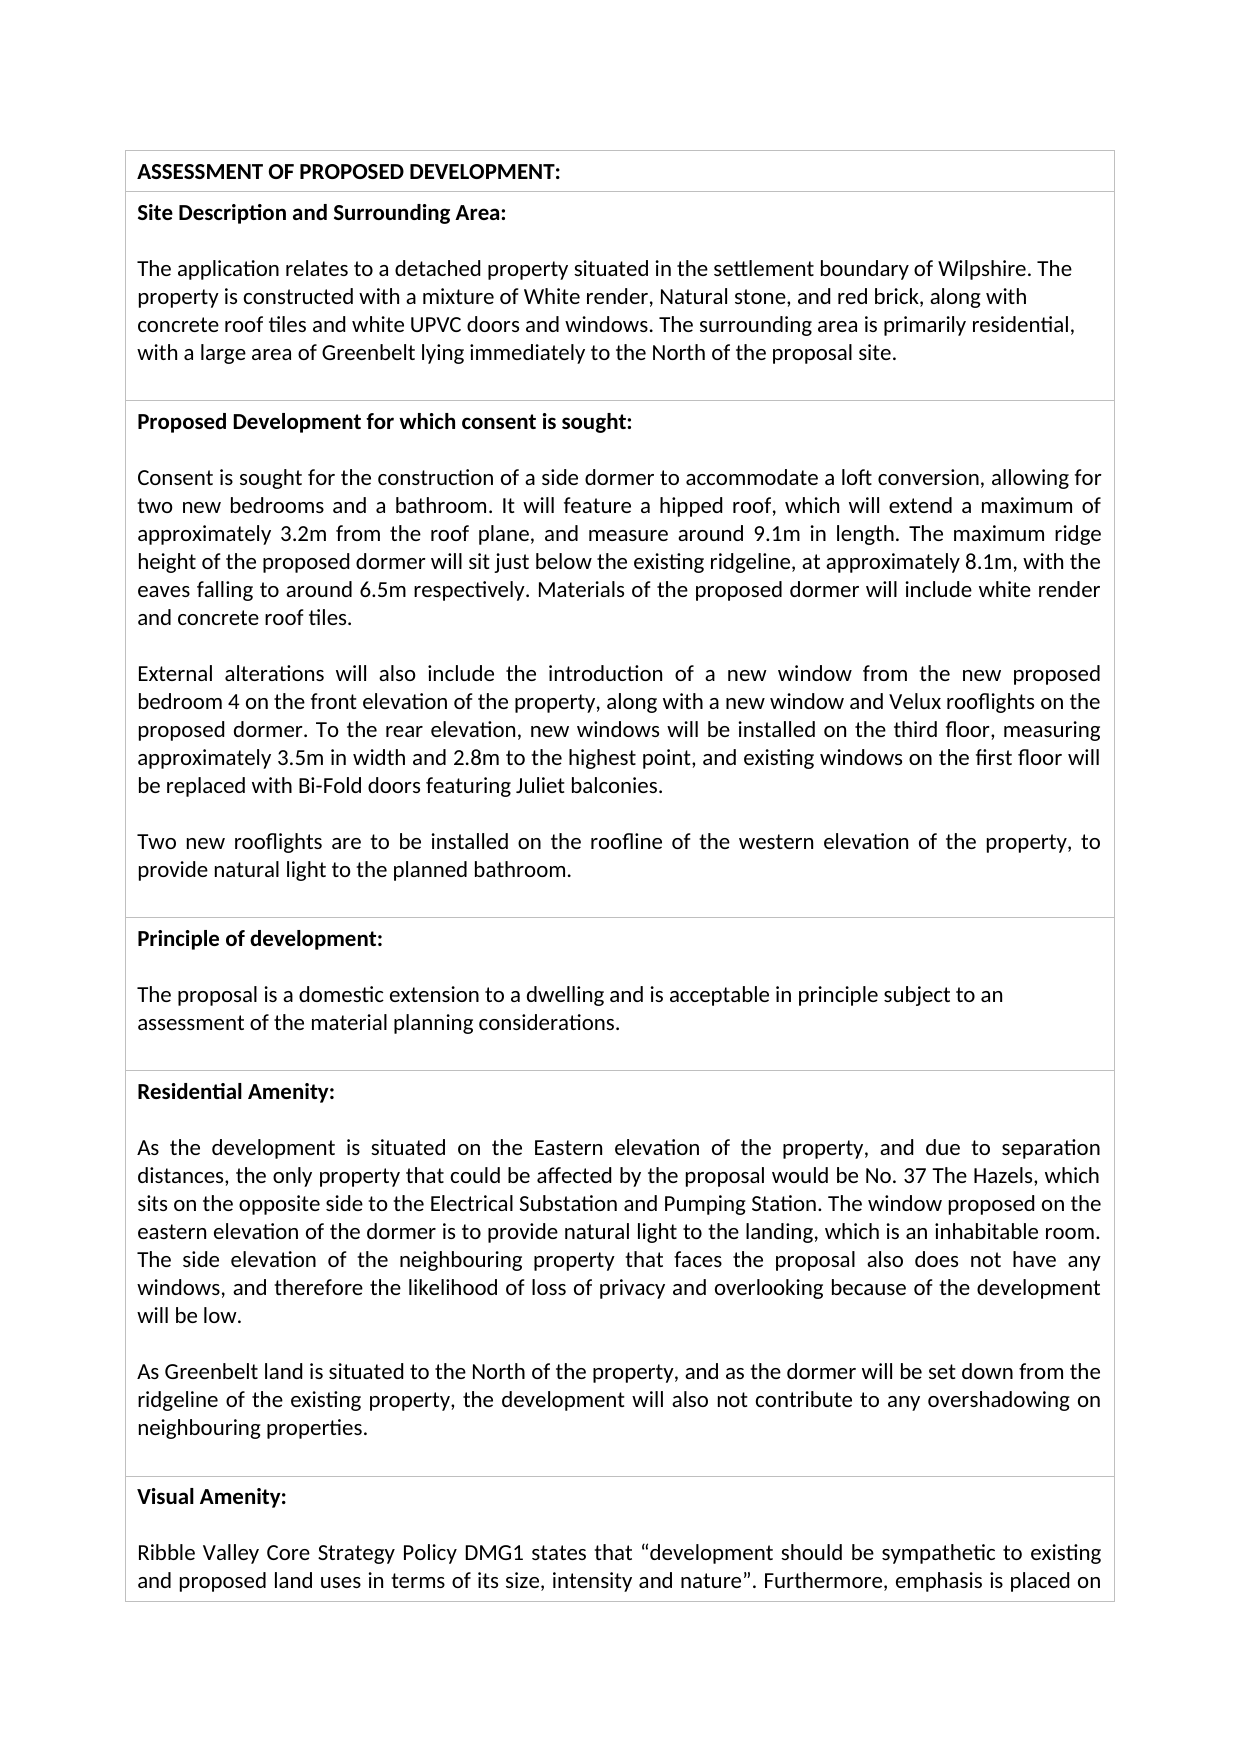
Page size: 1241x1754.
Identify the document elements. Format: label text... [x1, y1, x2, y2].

table_cell Principle of development: The proposal is a domestic extension to a dwelling and is acceptable in principle subject to an assessment of the material planning considerations. [126, 918, 1114, 1070]
table_cell Residential Amenity: As the development is situated on the Eastern elevation of the property, and due to separation distances, the only property that could be affected by the proposal would be No. 37 The Hazels, which sits on the opposite side to the Electrical Substation and Pumping Station. The window proposed on the eastern elevation of the dormer is to provide natural light to the landing, which is an inhabitable room. The side elevation of the neighbouring property that faces the proposal also does not have any windows, and therefore the likelihood of loss of privacy and overlooking because of the development will be low. As Greenbelt land is situated to the North of the property, and as the dormer will be set down from the ridgeline of the existing property, the development will also not contribute to any overshadowing on neighbouring properties. [126, 1071, 1114, 1476]
table_cell Site Description and Surrounding Area: The application relates to a detached property situated in the settlement boundary of Wilpshire. The property is constructed with a mixture of White render, Natural stone, and red brick, along with concrete roof tiles and white UPVC doors and windows. The surrounding area is primarily residential, with a large area of Greenbelt lying immediately to the North of the proposal site. [126, 192, 1114, 400]
table_cell Proposed Development for which consent is sought: Consent is sought for the construction of a side dormer to accommodate a loft conversion, allowing for two new bedrooms and a bathroom. It will feature a hipped roof, which will extend a maximum of approximately 3.2m from the roof plane, and measure around 9.1m in length. The maximum ridge height of the proposed dormer will sit just below the existing ridgeline, at approximately 8.1m, with the eaves falling to around 6.5m respectively. Materials of the proposed dormer will include white render and concrete roof tiles. External alterations will also include the introduction of a new window from the new proposed bedroom 4 on the front elevation of the property, along with a new window and Velux rooflights on the proposed dormer. To the rear elevation, new windows will be installed on the third floor, measuring approximately 3.5m in width and 2.8m to the highest point, and existing windows on the first floor will be replaced with Bi-Fold doors featuring Juliet balconies. Two new rooflights are to be installed on the roofline of the western elevation of the property, to provide natural light to the planned bathroom. [126, 401, 1114, 917]
table_cell ASSESSMENT OF PROPOSED DEVELOPMENT: [126, 151, 1114, 191]
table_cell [126, 1477, 1114, 1601]
